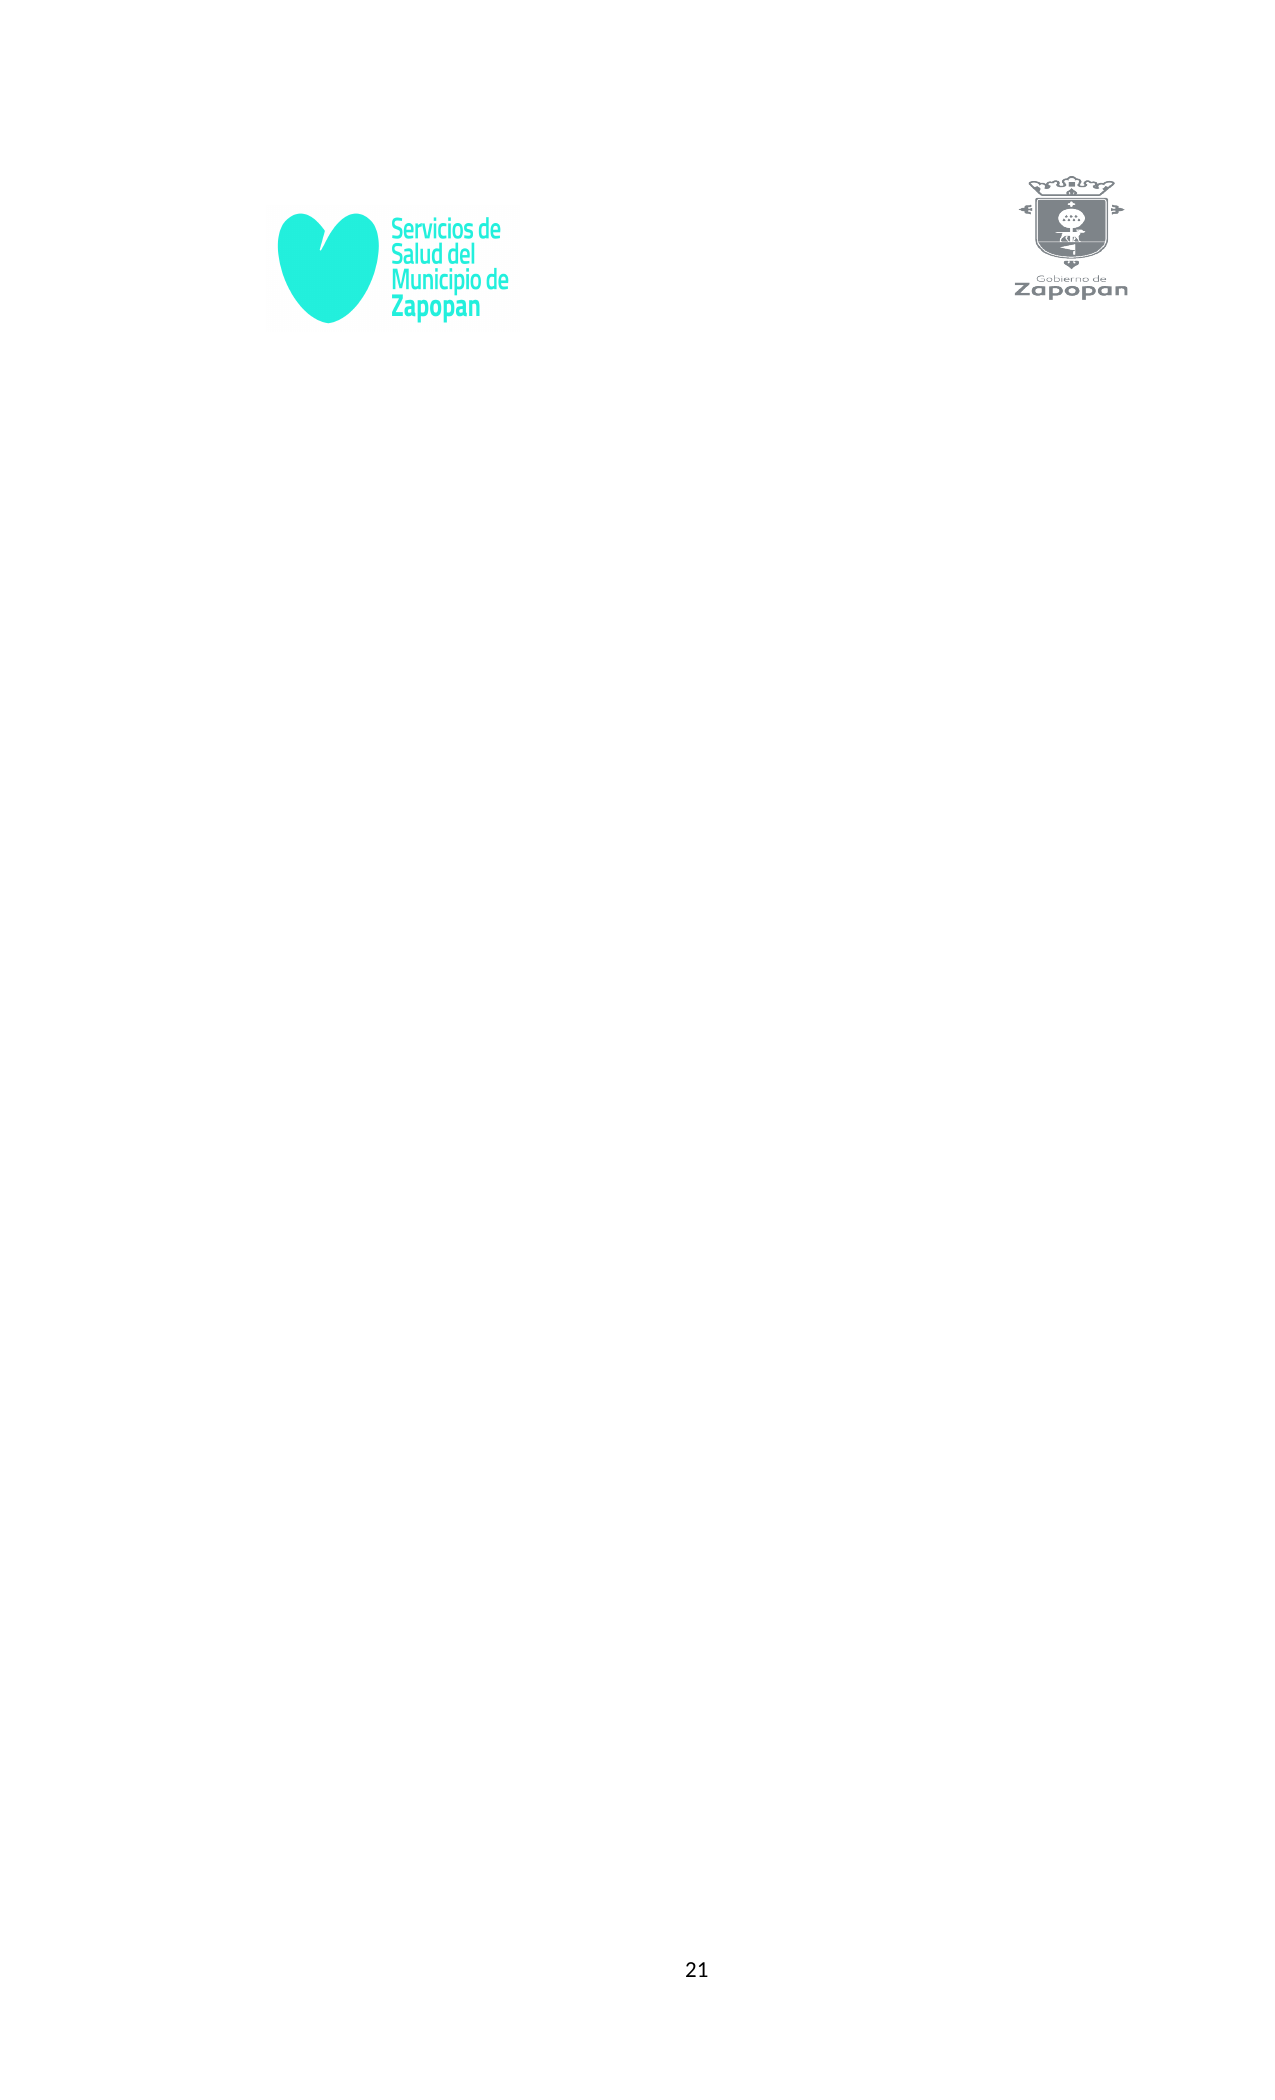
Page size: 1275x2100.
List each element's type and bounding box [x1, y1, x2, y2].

picture [265, 205, 521, 332]
picture [1014, 176, 1128, 300]
